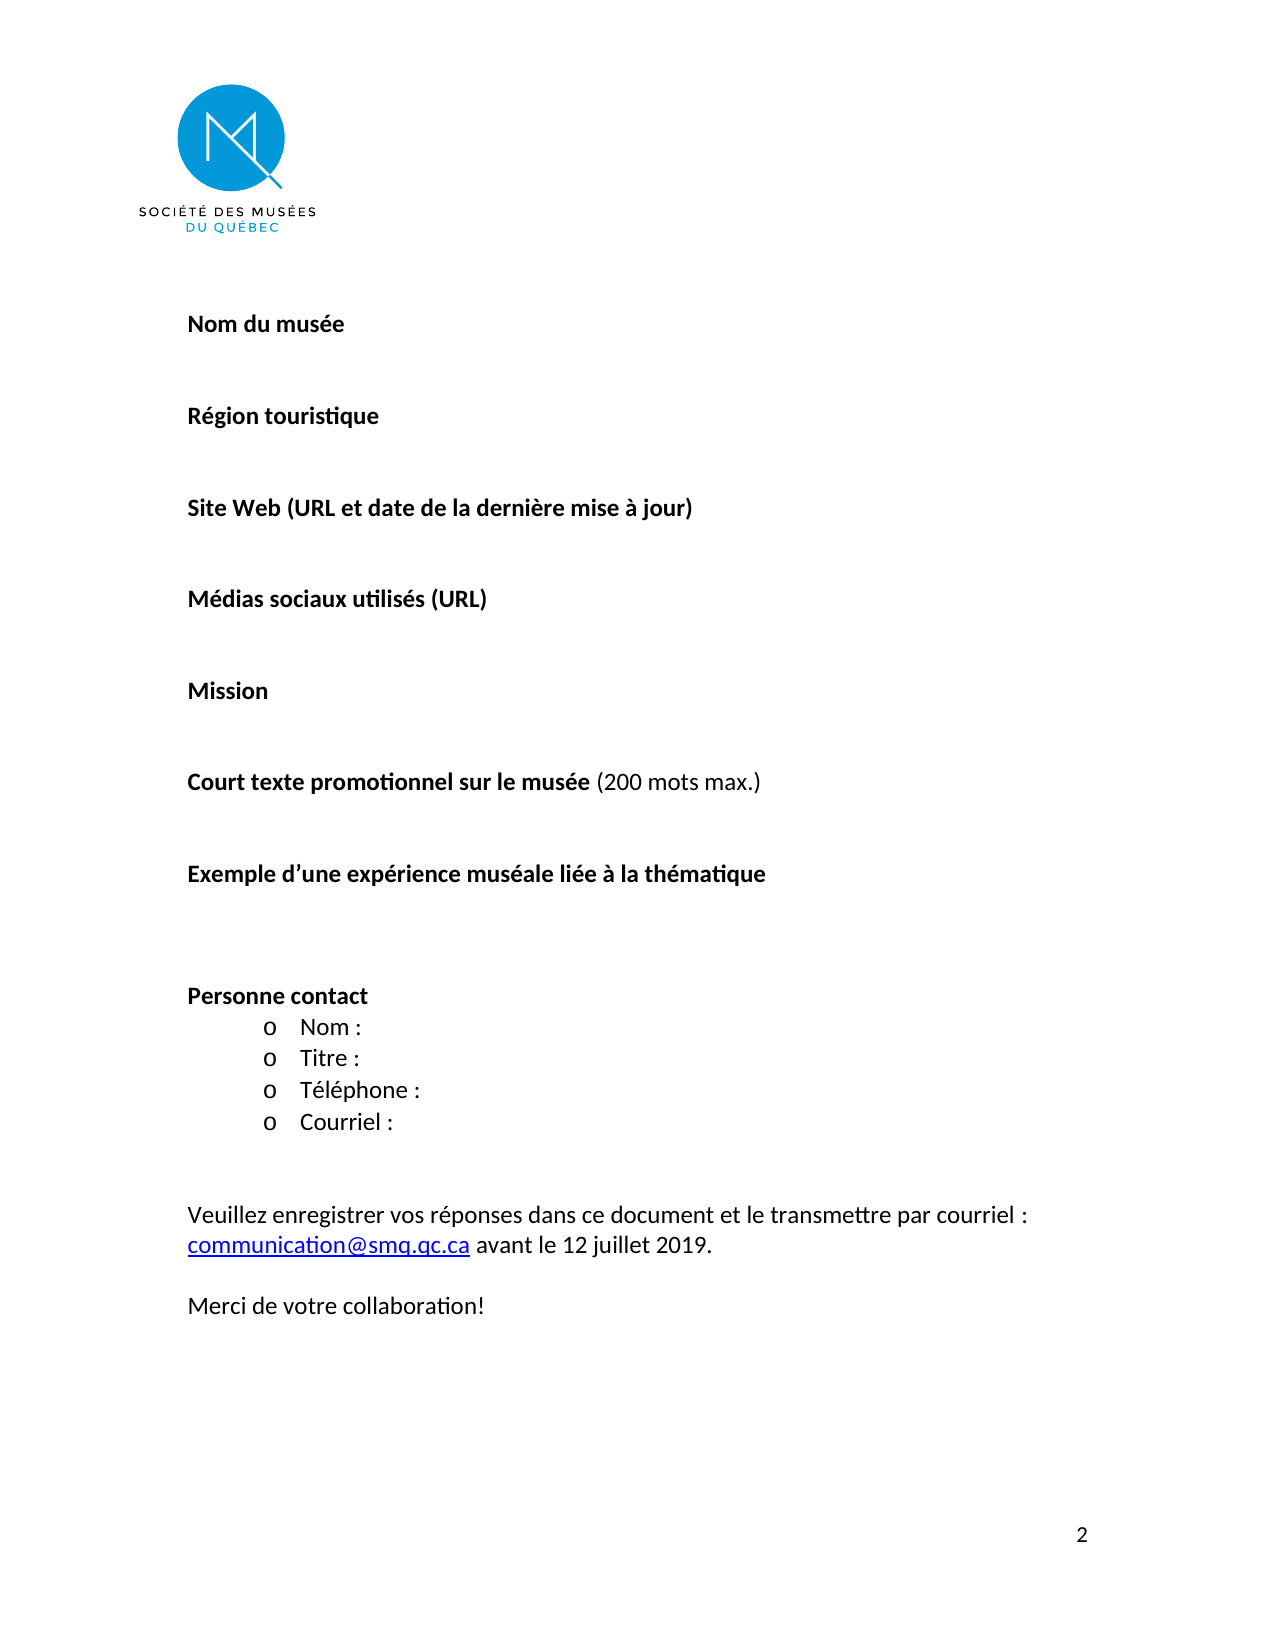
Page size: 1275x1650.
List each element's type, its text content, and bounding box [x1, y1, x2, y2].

text Personne contact [187, 980, 1087, 1011]
text Nom du musée [187, 309, 1087, 339]
text Site Web (URL et date de la dernière mise à jour) [187, 492, 1087, 522]
list Téléphone : [262, 1074, 1087, 1106]
text Court texte promotionnel sur le musée (200 mots max.) [187, 766, 1087, 797]
text Mission [187, 675, 1087, 705]
text Exemple d’une expérience muséale liée à la thématique [187, 858, 1087, 888]
text Merci de votre collaboration! [187, 1290, 1087, 1321]
list Nom : [262, 1011, 1087, 1042]
picture [98, 44, 356, 272]
text Région touristique [187, 400, 1087, 431]
text Veuillez enregistrer vos réponses dans ce document et le transmettre par courriel : communication@smq.qc.ca avant le 12 juillet 2019. [187, 1199, 1087, 1260]
list Courriel : [262, 1106, 1087, 1138]
text Médias sociaux utilisés (URL) [187, 583, 1087, 614]
list Titre : [262, 1042, 1087, 1074]
